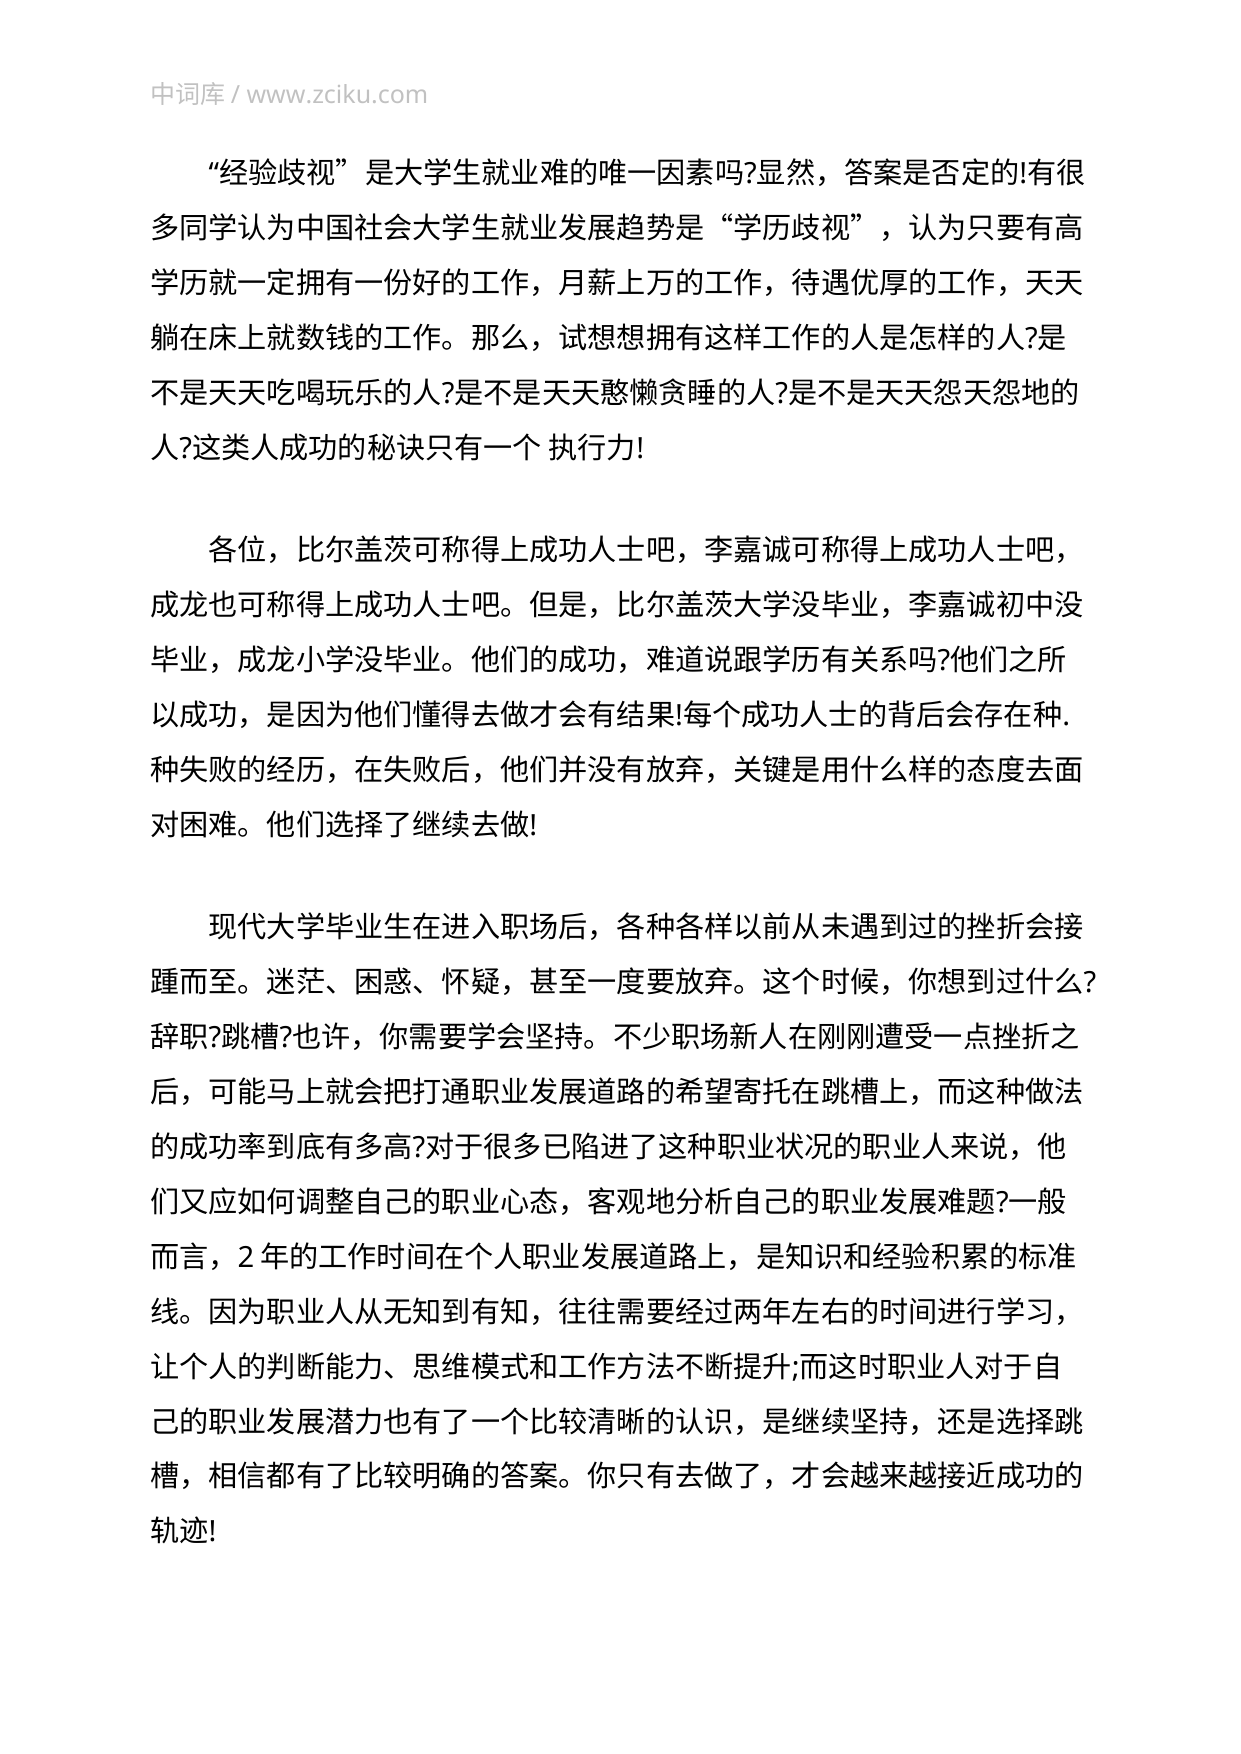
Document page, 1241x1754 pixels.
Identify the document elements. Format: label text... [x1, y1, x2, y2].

text 现代大学毕业生在进入职场后，各种各样以前从未遇到过的挫折会接踵而至。迷茫、困惑、怀疑，甚至一度要放弃。这个时候，你想到过什么?辞职?跳槽?也许，你需要学会坚持。不少职场新人在刚刚遭受一点挫折之后，可能马上就会把打通职业发展道路的希望寄托在跳槽上，而这种做法的成功率到底有多高?对于很多已陷进了这种职业状况的职业人来说，他们又应如何调整自己的职业心态，客观地分析自己的职业发展难题?一般而言，2年的工作时间在个人职业发展道路上，是知识和经验积累的标准线。因为职业人从无知到有知，往往需要经过两年左右的时间进行学习，让个人的判断能力、思维模式和工作方法不断提升;而这时职业人对于自己的职业发展潜力也有了一个比较清晰的认识，是继续坚持，还是选择跳槽，相信都有了比较明确的答案。你只有去做了，才会越来越接近成功的轨迹! [150, 903, 1090, 1550]
text “经验歧视”是大学生就业难的唯一因素吗?显然，答案是否定的!有很多同学认为中国社会大学生就业发展趋势是“学历歧视”，认为只要有高学历就一定拥有一份好的工作，月薪上万的工作，待遇优厚的工作，天天躺在床上就数钱的工作。那么，试想想拥有这样工作的人是怎样的人?是不是天天吃喝玩乐的人?是不是天天憨懒贪睡的人?是不是天天怨天怨地的人?这类人成功的秘诀只有一个 执行力! [150, 150, 1090, 467]
text 各位，比尔盖茨可称得上成功人士吧，李嘉诚可称得上成功人士吧，成龙也可称得上成功人士吧。但是，比尔盖茨大学没毕业，李嘉诚初中没毕业，成龙小学没毕业。他们的成功，难道说跟学历有关系吗?他们之所以成功，是因为他们懂得去做才会有结果!每个成功人士的背后会存在种.种失败的经历，在失败后，他们并没有放弃，关键是用什么样的态度去面对困难。他们选择了继续去做! [150, 527, 1090, 844]
